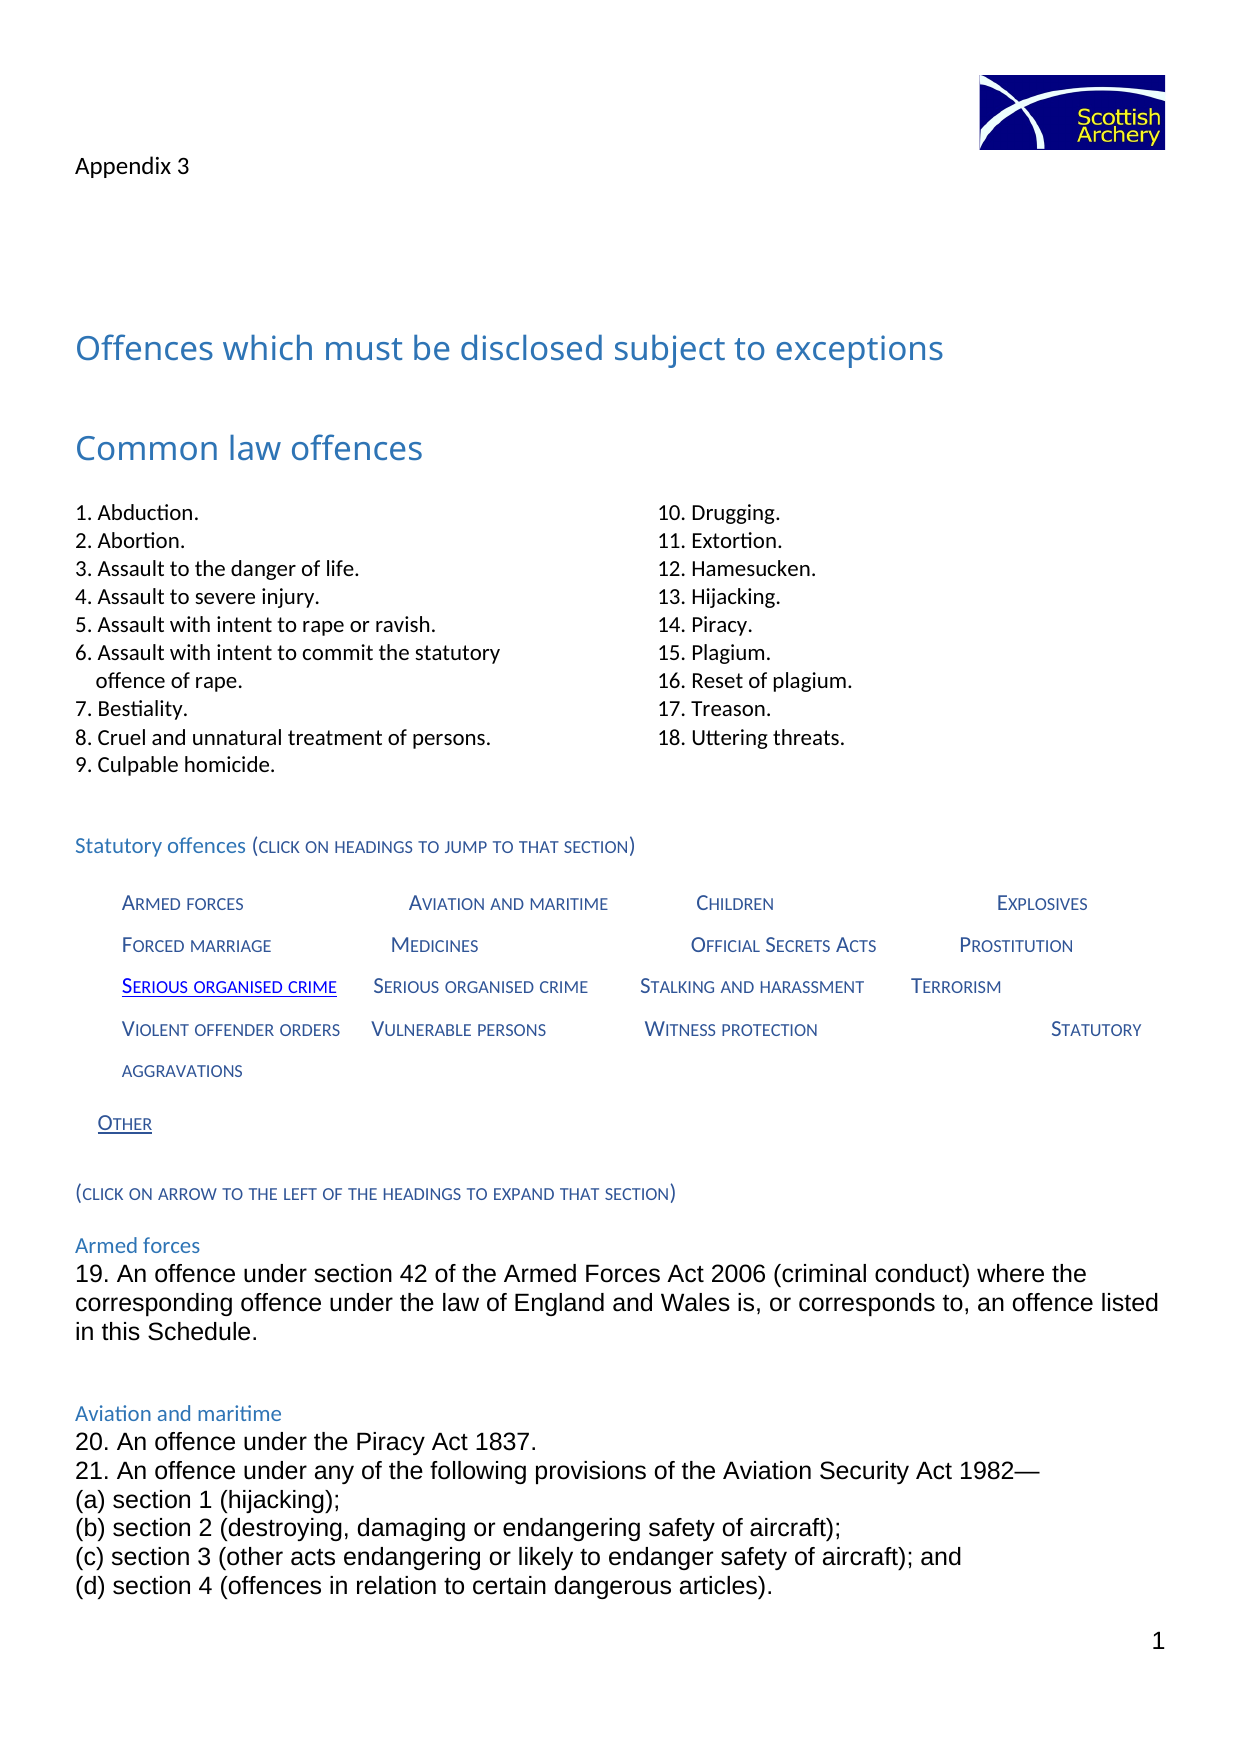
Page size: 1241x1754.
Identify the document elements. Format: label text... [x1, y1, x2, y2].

text 16. Reset of plagium. [657, 667, 1165, 694]
text 5. Assault with intent to rape or ravish. [75, 611, 583, 638]
text 12. Hamesucken. [657, 554, 1165, 582]
text 17. Treason. [657, 694, 1165, 723]
text Other [97, 1108, 1165, 1136]
text 7. Bestiality. [75, 694, 583, 723]
subtitle Aviation and maritime [75, 1399, 1165, 1427]
text (b) section 2 (destroying, damaging or endangering safety of aircraft); [75, 1513, 1165, 1542]
text 14. Piracy. [657, 611, 1165, 638]
text 10. Drugging. [657, 498, 1165, 526]
text 15. Plagium. [657, 638, 1165, 667]
text 20. An offence under the Piracy Act 1837. [75, 1427, 1165, 1456]
text 9. Culpable homicide. [75, 751, 583, 779]
subtitle Offences which must be disclosed subject to exceptions [75, 325, 1165, 371]
picture [979, 75, 1166, 150]
text 2. Abortion. [75, 526, 583, 554]
text 3. Assault to the danger of life. [75, 554, 583, 582]
text 21. An offence under any of the following provisions of the Aviation Security Act 1982— [75, 1456, 1165, 1484]
text 1. Abduction. [75, 498, 583, 526]
text 8. Cruel and unnatural treatment of persons. [75, 723, 583, 751]
text 13. Hijacking. [657, 582, 1165, 611]
text (c) section 3 (other acts endangering or likely to endanger safety of aircraft); and [75, 1542, 1165, 1571]
subtitle Armed forces [75, 1231, 1165, 1259]
text Armed forces Aviation and maritime Children Explosives Forced marriage Medicines Official Secrets Acts Prostitution Serious organised crime Serious organised crime Stalking and harassment Terrorism Violent offender orders Vulnerable persons Witness protection Statutory aggravations [122, 888, 1165, 1084]
text (click on arrow to the left of the headings to expand that section) [75, 1178, 1165, 1206]
text 4. Assault to severe injury. [75, 582, 583, 611]
text 18. Uttering threats. [657, 723, 1165, 751]
text 6. Assault with intent to commit the statutory [75, 638, 583, 667]
text 11. Extortion. [657, 526, 1165, 554]
subtitle Common law offences [75, 424, 1165, 470]
text 19. An offence under section 42 of the Armed Forces Act 2006 (criminal conduct) where the corresponding offence under the law of England and Wales is, or corresponds to, an offence listed in this Schedule. [75, 1259, 1165, 1345]
text (d) section 4 (offences in relation to certain dangerous articles). [75, 1571, 1165, 1599]
text offence of rape. [75, 667, 583, 694]
text (a) section 1 (hijacking); [75, 1484, 1165, 1513]
subtitle Statutory offences (click on headings to jump to that section) [75, 832, 1165, 860]
